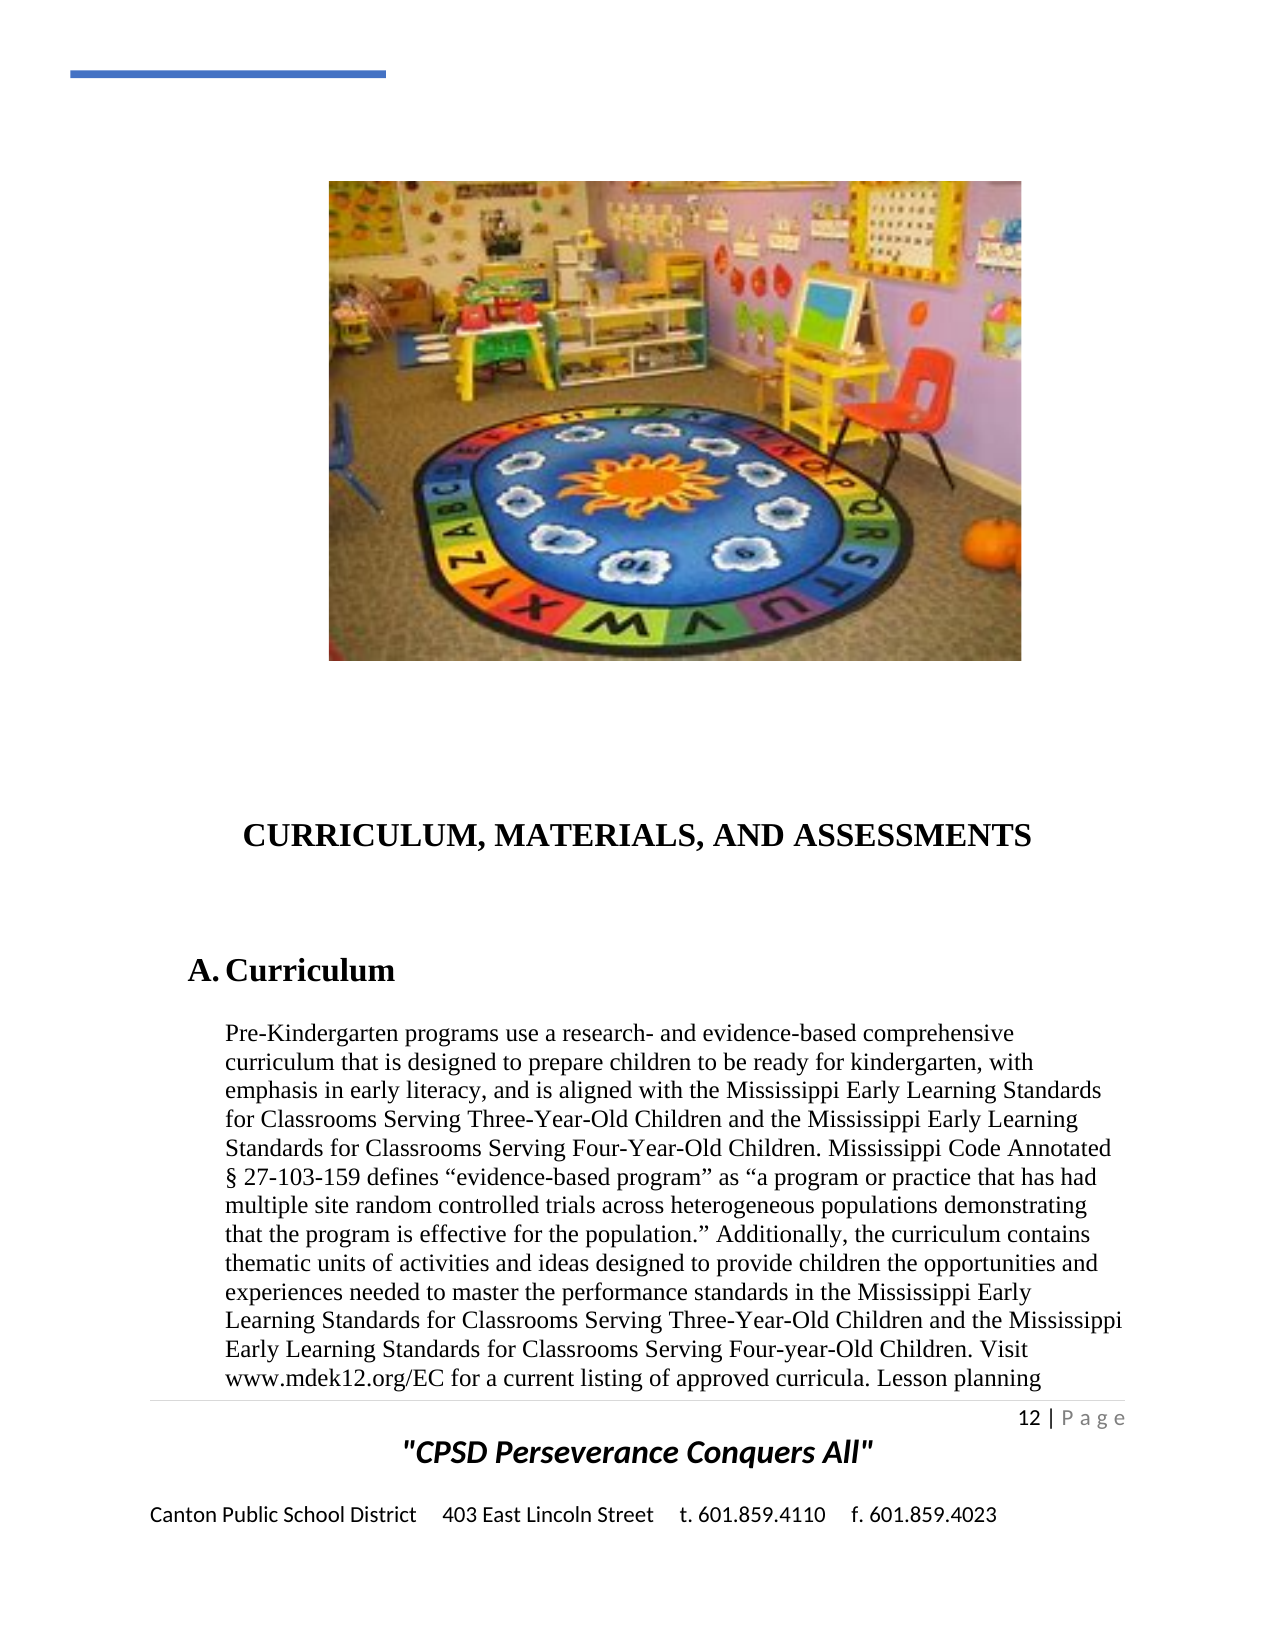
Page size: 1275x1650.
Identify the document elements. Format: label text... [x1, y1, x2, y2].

picture [328, 181, 1022, 661]
list Curriculum [187, 950, 1125, 989]
text CURRICULUM, MATERIALS, AND ASSESSMENTS [150, 815, 1125, 854]
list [225, 1018, 1125, 1392]
